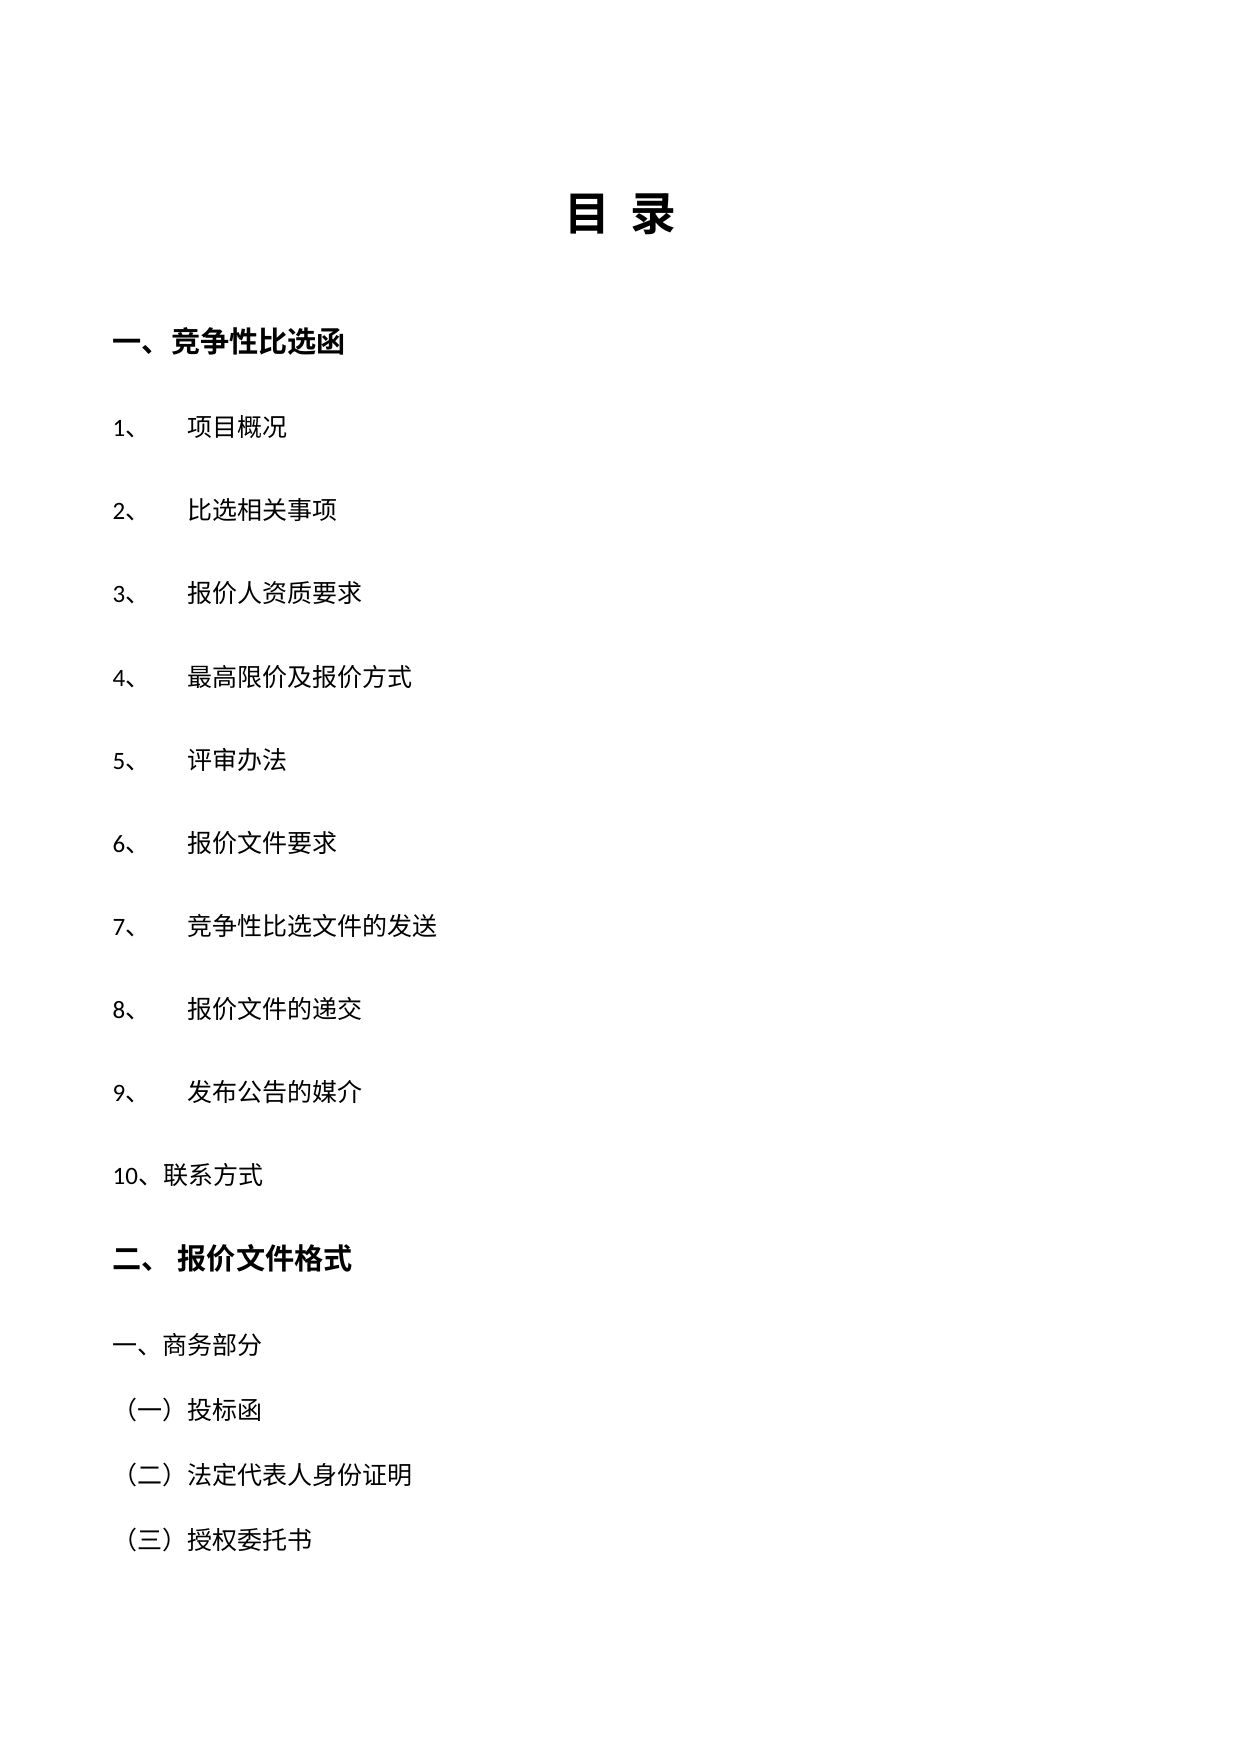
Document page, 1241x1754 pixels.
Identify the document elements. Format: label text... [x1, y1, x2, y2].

text （一）投标函 [112, 1376, 1128, 1441]
list 评审办法 [112, 726, 1128, 791]
list 项目概况 [112, 393, 1128, 458]
text （三）授权委托书 [112, 1506, 1128, 1571]
text 一、商务部分 [112, 1311, 1128, 1376]
list 比选相关事项 [112, 476, 1128, 541]
list 10、联系方式 [112, 1141, 1128, 1206]
list 竞争性比选文件的发送 [112, 892, 1128, 957]
text 二、 报价文件格式 [112, 1224, 1128, 1289]
list 报价文件的递交 [112, 975, 1128, 1040]
text （二）法定代表人身份证明 [112, 1441, 1128, 1506]
list 报价人资质要求 [112, 559, 1128, 624]
text 目 录 [112, 162, 1128, 259]
list 报价文件要求 [112, 809, 1128, 874]
text 一、竞争性比选函 [112, 307, 1128, 372]
list 最高限价及报价方式 [112, 643, 1128, 708]
list 发布公告的媒介 [112, 1058, 1128, 1123]
